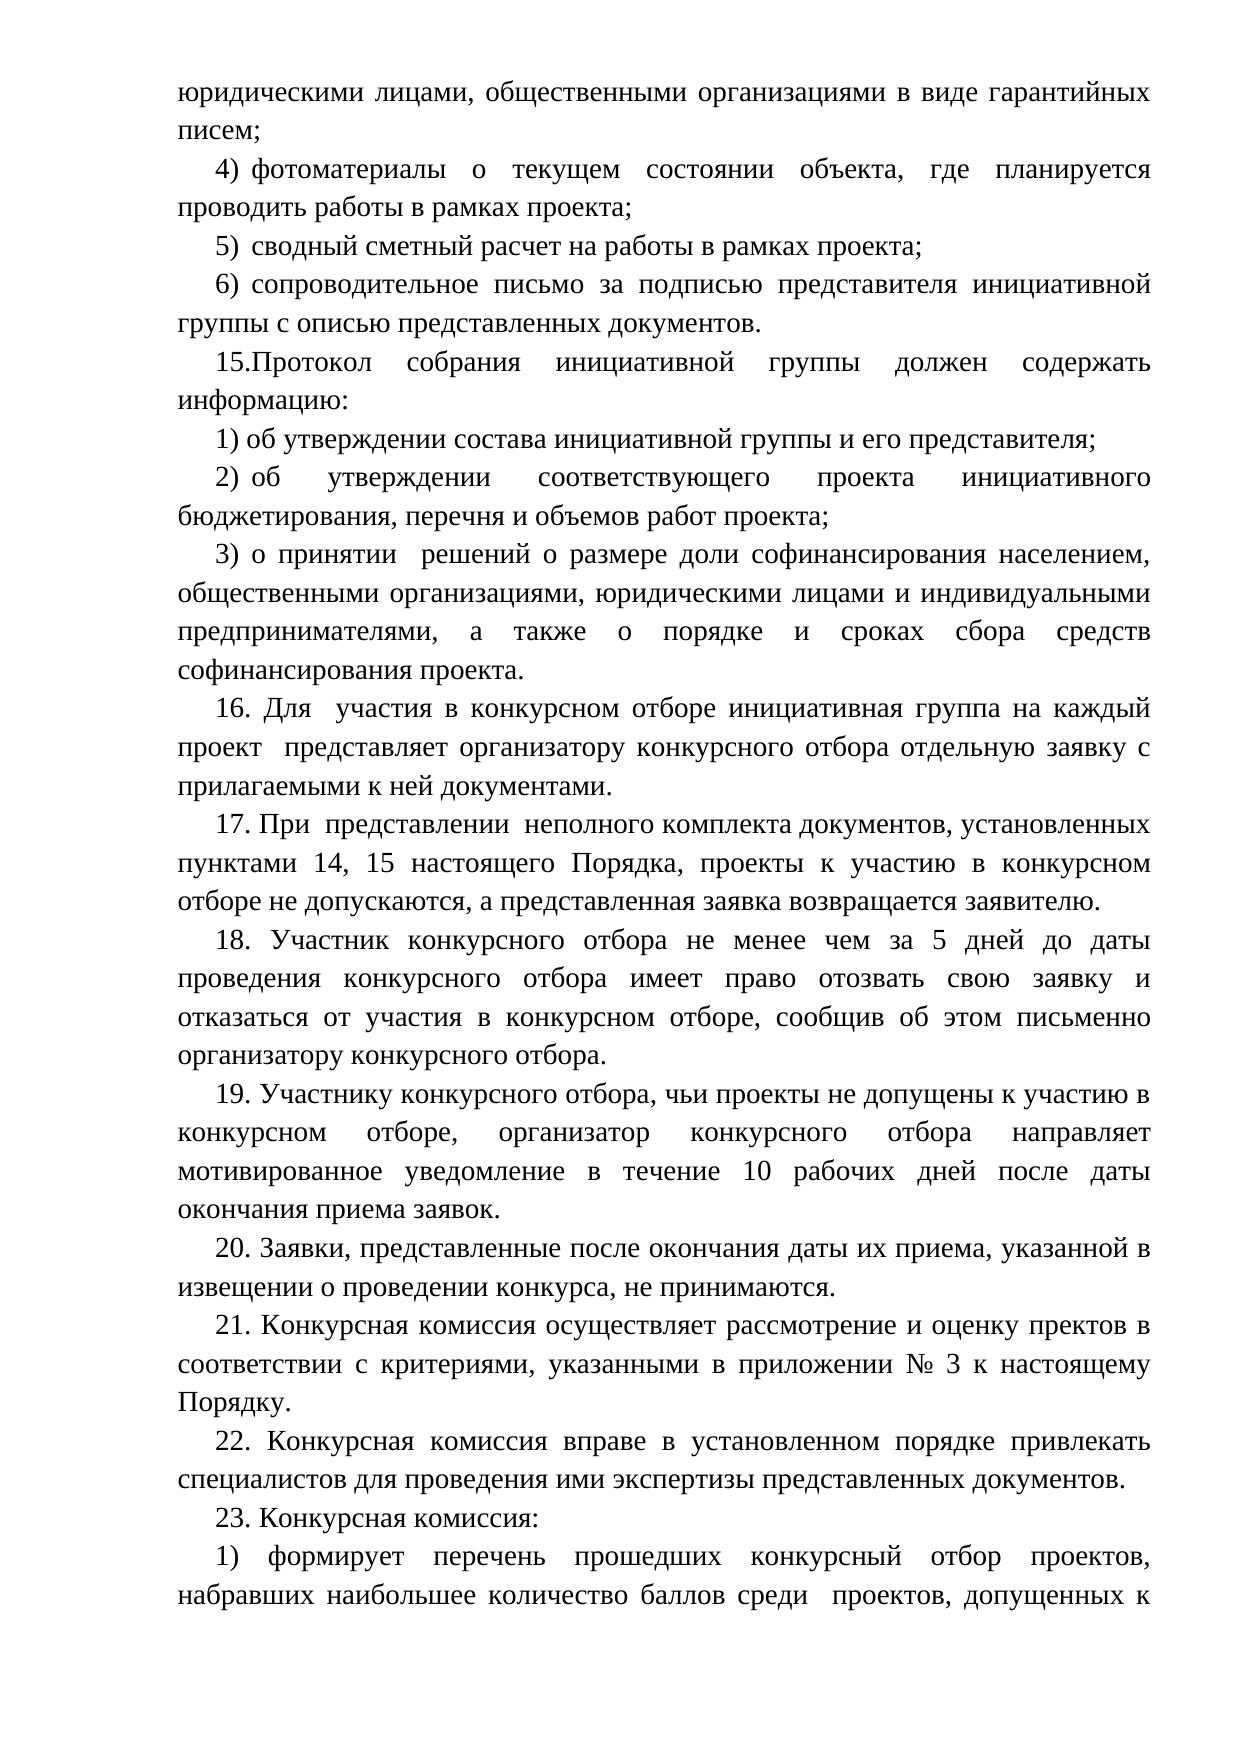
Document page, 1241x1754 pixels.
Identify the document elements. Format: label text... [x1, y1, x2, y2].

list сопроводительное письмо за подписью представителя инициативной группы с описью представленных документов. [177, 267, 1152, 339]
list 21. Конкурсная комиссия осуществляет рассмотрение и оценку пректов в соответствии с критериями, указанными в приложении № 3 к настоящему Порядку. [177, 1307, 1152, 1418]
list 19. Участнику конкурсного отбора, чьи проекты не допущены к участию в конкурсном отборе, организатор конкурсного отбора направляет мотивированное уведомление в течение 10 рабочих дней после даты окончания приема заявок. [177, 1076, 1152, 1225]
list 2) об утверждении соответствующего проекта инициативного бюджетирования, перечня и объемов работ проекта; [177, 459, 1152, 531]
list 20. Заявки, представленные после окончания даты их приема, указанной в извещении о проведении конкурса, не принимаются. [177, 1230, 1152, 1302]
list 23. Конкурсная комиссия: [177, 1500, 1152, 1533]
list сводный сметный расчет на работы в рамках проекта; [177, 228, 1152, 262]
list 22. Конкурсная комиссия вправе в установленном порядке привлекать специалистов для проведения ими экспертизы представленных документов. [177, 1423, 1152, 1495]
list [177, 74, 1152, 146]
list 18. Участник конкурсного отбора не менее чем за 5 дней до даты проведения конкурсного отбора имеет право отозвать свою заявку и отказаться от участия в конкурсном отборе, сообщив об этом письменно организатору конкурсного отбора. [177, 922, 1152, 1071]
list 16. Для участия в конкурсном отборе инициативная группа на каждый проект представляет организатору конкурсного отбора отдельную заявку с прилагаемыми к ней документами. [177, 691, 1152, 801]
list 1) об утверждении состава инициативной группы и его представителя; [177, 421, 1152, 454]
list 17. При представлении неполного комплекта документов, установленных пунктами 14, 15 настоящего Порядка, проекты к участию в конкурсном отборе не допускаются, а представленная заявка возвращается заявителю. [177, 806, 1152, 917]
list фотоматериалы о текущем состоянии объекта, где планируется проводить работы в рамках проекта; [177, 151, 1152, 223]
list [177, 1538, 1152, 1611]
list 3) о принятии решений о размере доли софинансирования населением, общественными организациями, юридическими лицами и индивидуальными предпринимателями, а также о порядке и сроках сбора средств софинансирования проекта. [177, 536, 1152, 686]
list 15.Протокол собрания инициативной группы должен содержать информацию: [177, 344, 1152, 416]
